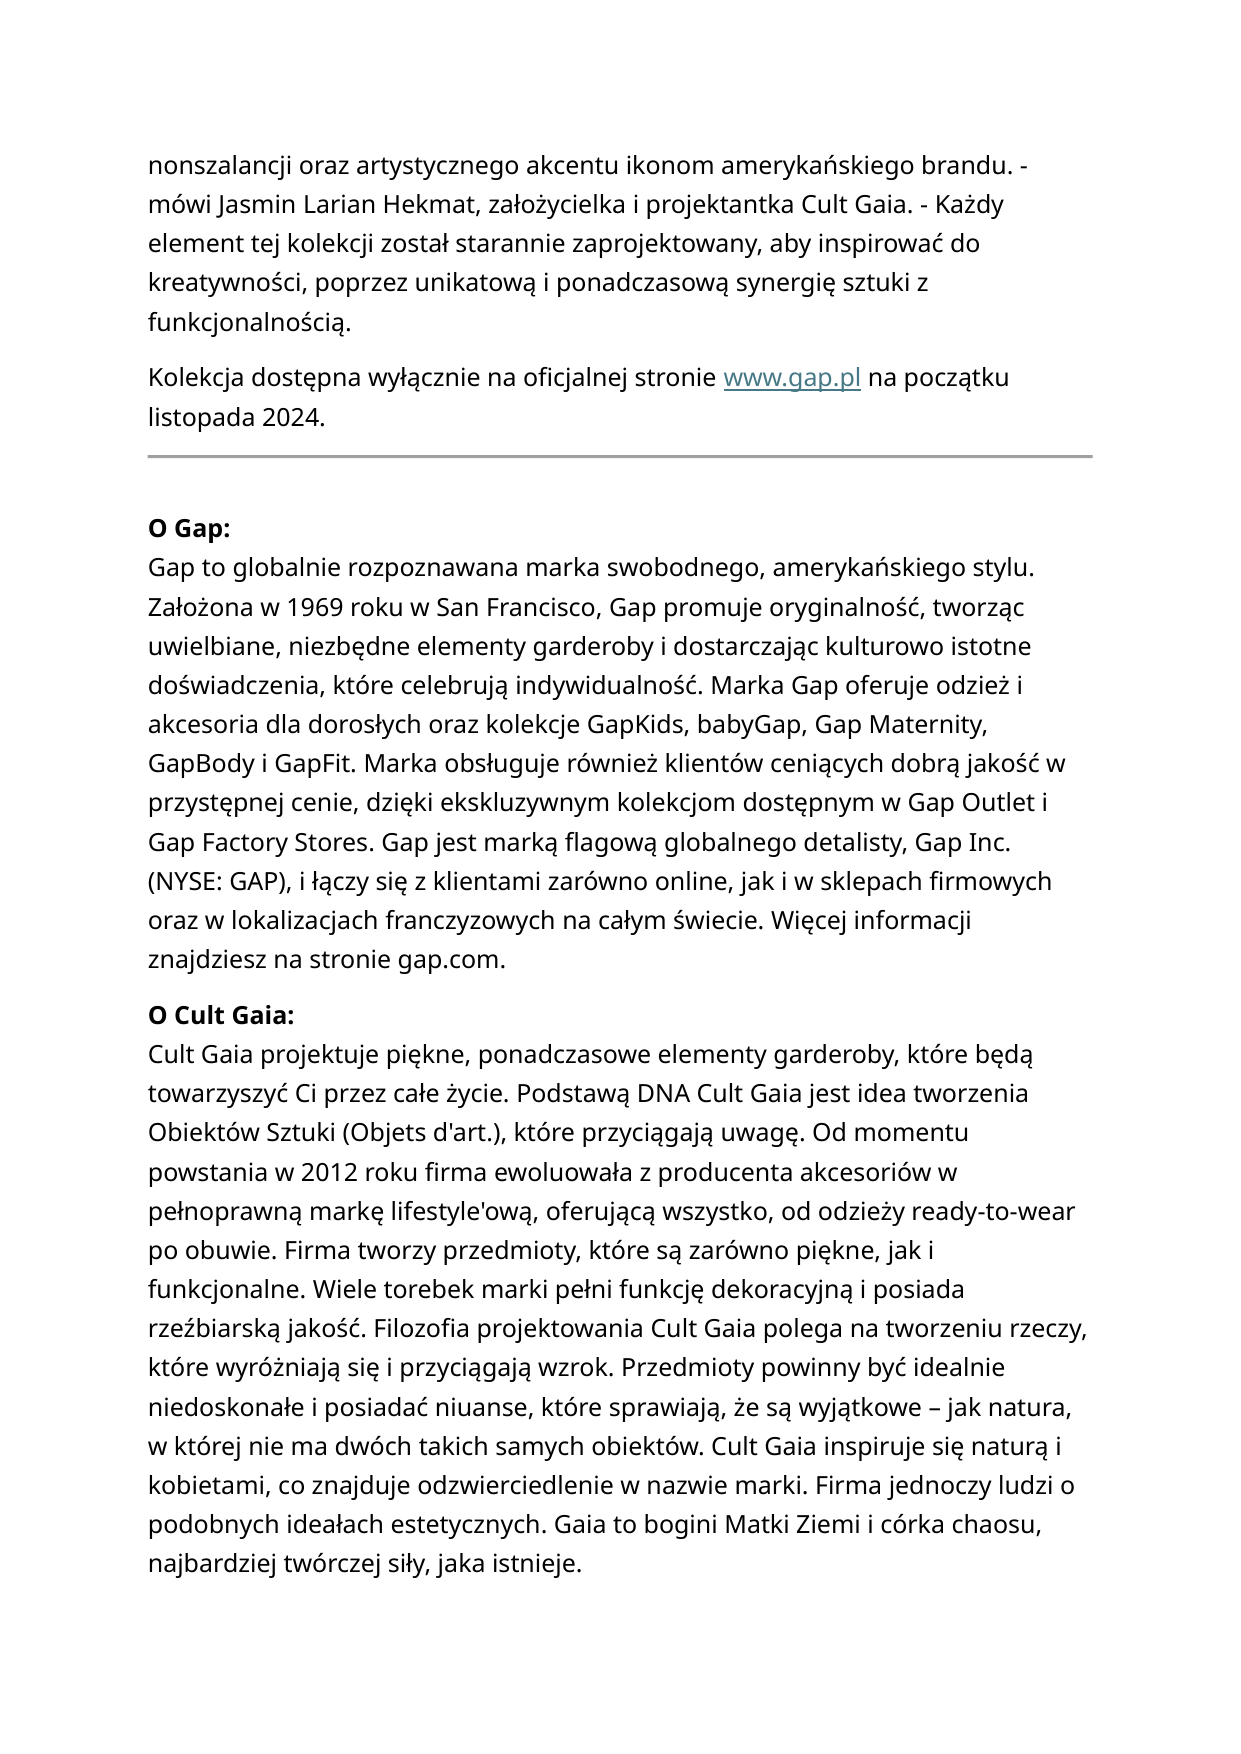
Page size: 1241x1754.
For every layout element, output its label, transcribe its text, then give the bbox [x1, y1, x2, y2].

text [148, 148, 1093, 338]
text O Cult Gaia: Cult Gaia projektuje piękne, ponadczasowe elementy garderoby, które będą towarzyszyć Ci przez całe życie. Podstawą DNA Cult Gaia jest idea tworzenia Obiektów Sztuki (Objets d'art.), które przyciągają uwagę. Od momentu powstania w 2012 roku firma ewoluowała z producenta akcesoriów w pełnoprawną markę lifestyle'ową, oferującą wszystko, od odzieży ready-to-wear po obuwie. Firma tworzy przedmioty, które są zarówno piękne, jak i funkcjonalne. Wiele torebek marki pełni funkcję dekoracyjną i posiada rzeźbiarską jakość. Filozofia projektowania Cult Gaia polega na tworzeniu rzeczy, które wyróżniają się i przyciągają wzrok. Przedmioty powinny być idealnie niedoskonałe i posiadać niuanse, które sprawiają, że są wyjątkowe – jak natura, w której nie ma dwóch takich samych obiektów. Cult Gaia inspiruje się naturą i kobietami, co znajduje odzwierciedlenie w nazwie marki. Firma jednoczy ludzi o podobnych ideałach estetycznych. Gaia to bogini Matki Ziemi i córka chaosu, najbardziej twórczej siły, jaka istnieje. [148, 998, 1093, 1580]
text Kolekcja dostępna wyłącznie na oficjalnej stronie www.gap.pl na początku listopada 2024. [148, 360, 1093, 433]
text O Gap: Gap to globalnie rozpoznawana marka swobodnego, amerykańskiego stylu. Założona w 1969 roku w San Francisco, Gap promuje oryginalność, tworząc uwielbiane, niezbędne elementy garderoby i dostarczając kulturowo istotne doświadczenia, które celebrują indywidualność. Marka Gap oferuje odzież i akcesoria dla dorosłych oraz kolekcje GapKids, babyGap, Gap Maternity, GapBody i GapFit. Marka obsługuje również klientów ceniących dobrą jakość w przystępnej cenie, dzięki ekskluzywnym kolekcjom dostępnym w Gap Outlet i Gap Factory Stores. Gap jest marką flagową globalnego detalisty, Gap Inc. (NYSE: GAP), i łączy się z klientami zarówno online, jak i w sklepach firmowych oraz w lokalizacjach franczyzowych na całym świecie. Więcej informacji znajdziesz na stronie gap.com. [148, 511, 1093, 976]
